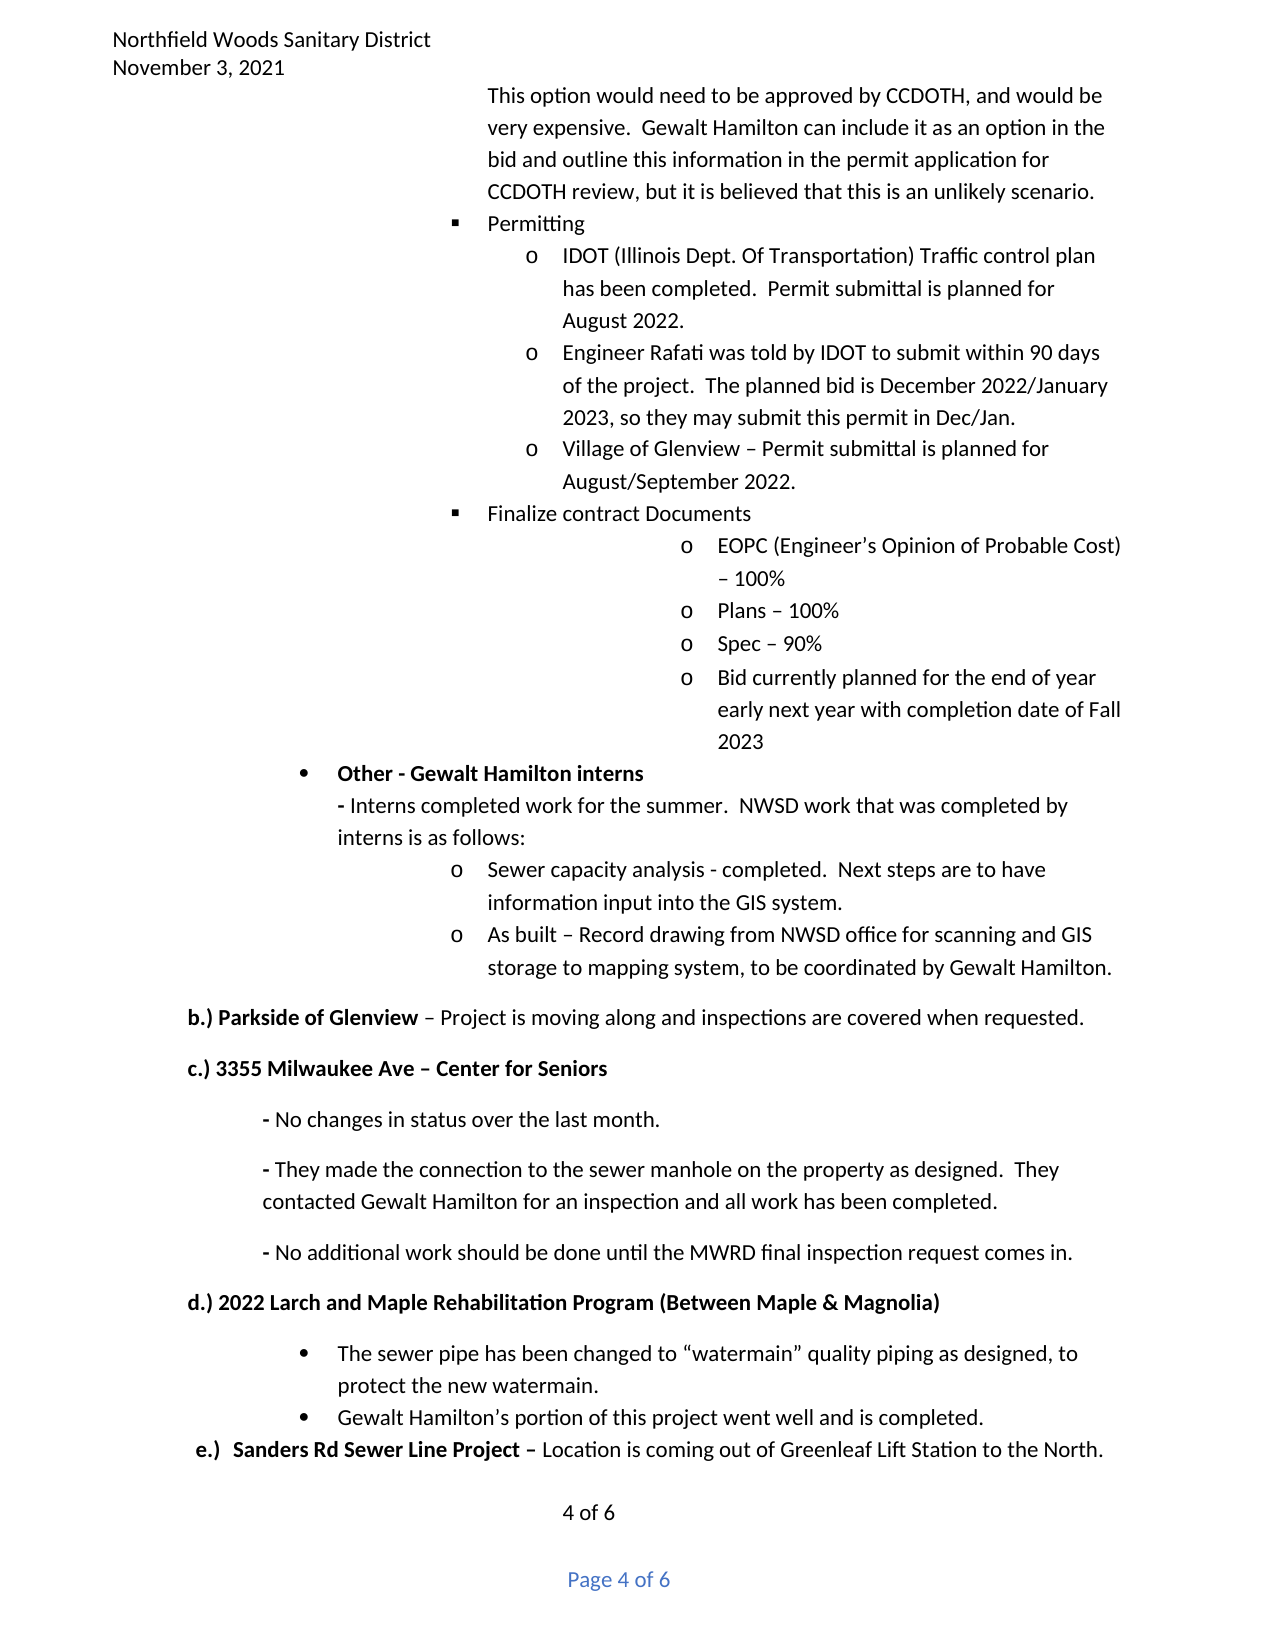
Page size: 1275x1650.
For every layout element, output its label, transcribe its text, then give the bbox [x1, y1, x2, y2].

text - They made the connection to the sewer manhole on the property as designed. They contacted Gewalt Hamilton for an inspection and all work has been completed. [262, 1155, 1125, 1215]
list Permitting [450, 209, 1125, 237]
text - No additional work should be done until the MWRD final inspection request comes in. [262, 1238, 1125, 1266]
list Village of Glenview – Permit submittal is planned for August/September 2022. [525, 434, 1125, 496]
list EOPC (Engineer’s Opinion of Probable Cost) – 100% [680, 531, 1125, 592]
list - Interns completed work for the summer. NWSD work that was completed by interns is as follows: [337, 791, 1125, 851]
list Spec – 90% [680, 629, 1125, 658]
list The sewer pipe has been changed to “watermain” quality piping as designed, to protect the new watermain. [300, 1339, 1125, 1399]
list Plans – 100% [680, 596, 1125, 625]
list Gewalt Hamilton’s portion of this project went well and is completed. [300, 1403, 1125, 1431]
text b.) Parkside of Glenview – Project is moving along and inspections are covered when requested. [112, 1003, 1125, 1032]
text c.) 3355 Milwaukee Ave – Center for Seniors [112, 1054, 1125, 1082]
list This option would need to be approved by CCDOTH, and would be very expensive. Gewalt Hamilton can include it as an option in the bid and outline this information in the permit application for CCDOTH review, but it is believed that this is an unlikely scenario. [487, 82, 1125, 205]
list IDOT (Illinois Dept. Of Transportation) Traffic control plan has been completed. Permit submittal is planned for August 2022. [525, 241, 1125, 334]
list Engineer Rafati was told by IDOT to submit within 90 days of the project. The planned bid is December 2022/January 2023, so they may submit this permit in Dec/Jan. [525, 338, 1125, 431]
list Finalize contract Documents [450, 499, 1125, 527]
list Sewer capacity analysis - completed. Next steps are to have information input into the GIS system. [450, 855, 1125, 916]
list 4 of 6 [562, 1498, 1125, 1527]
list As built – Record drawing from NWSD office for scanning and GIS storage to mapping system, to be coordinated by Gewalt Hamilton. [450, 920, 1125, 981]
text d.) 2022 Larch and Maple Rehabilitation Program (Between Maple & Magnolia) [187, 1288, 1125, 1317]
text - No changes in status over the last month. [112, 1105, 1125, 1133]
list Sanders Rd Sewer Line Project – Location is coming out of Greenleaf Lift Station to the North. [195, 1435, 1125, 1463]
list Other - Gewalt Hamilton interns [300, 759, 1125, 787]
list Bid currently planned for the end of year early next year with completion date of Fall 2023 [680, 663, 1125, 756]
